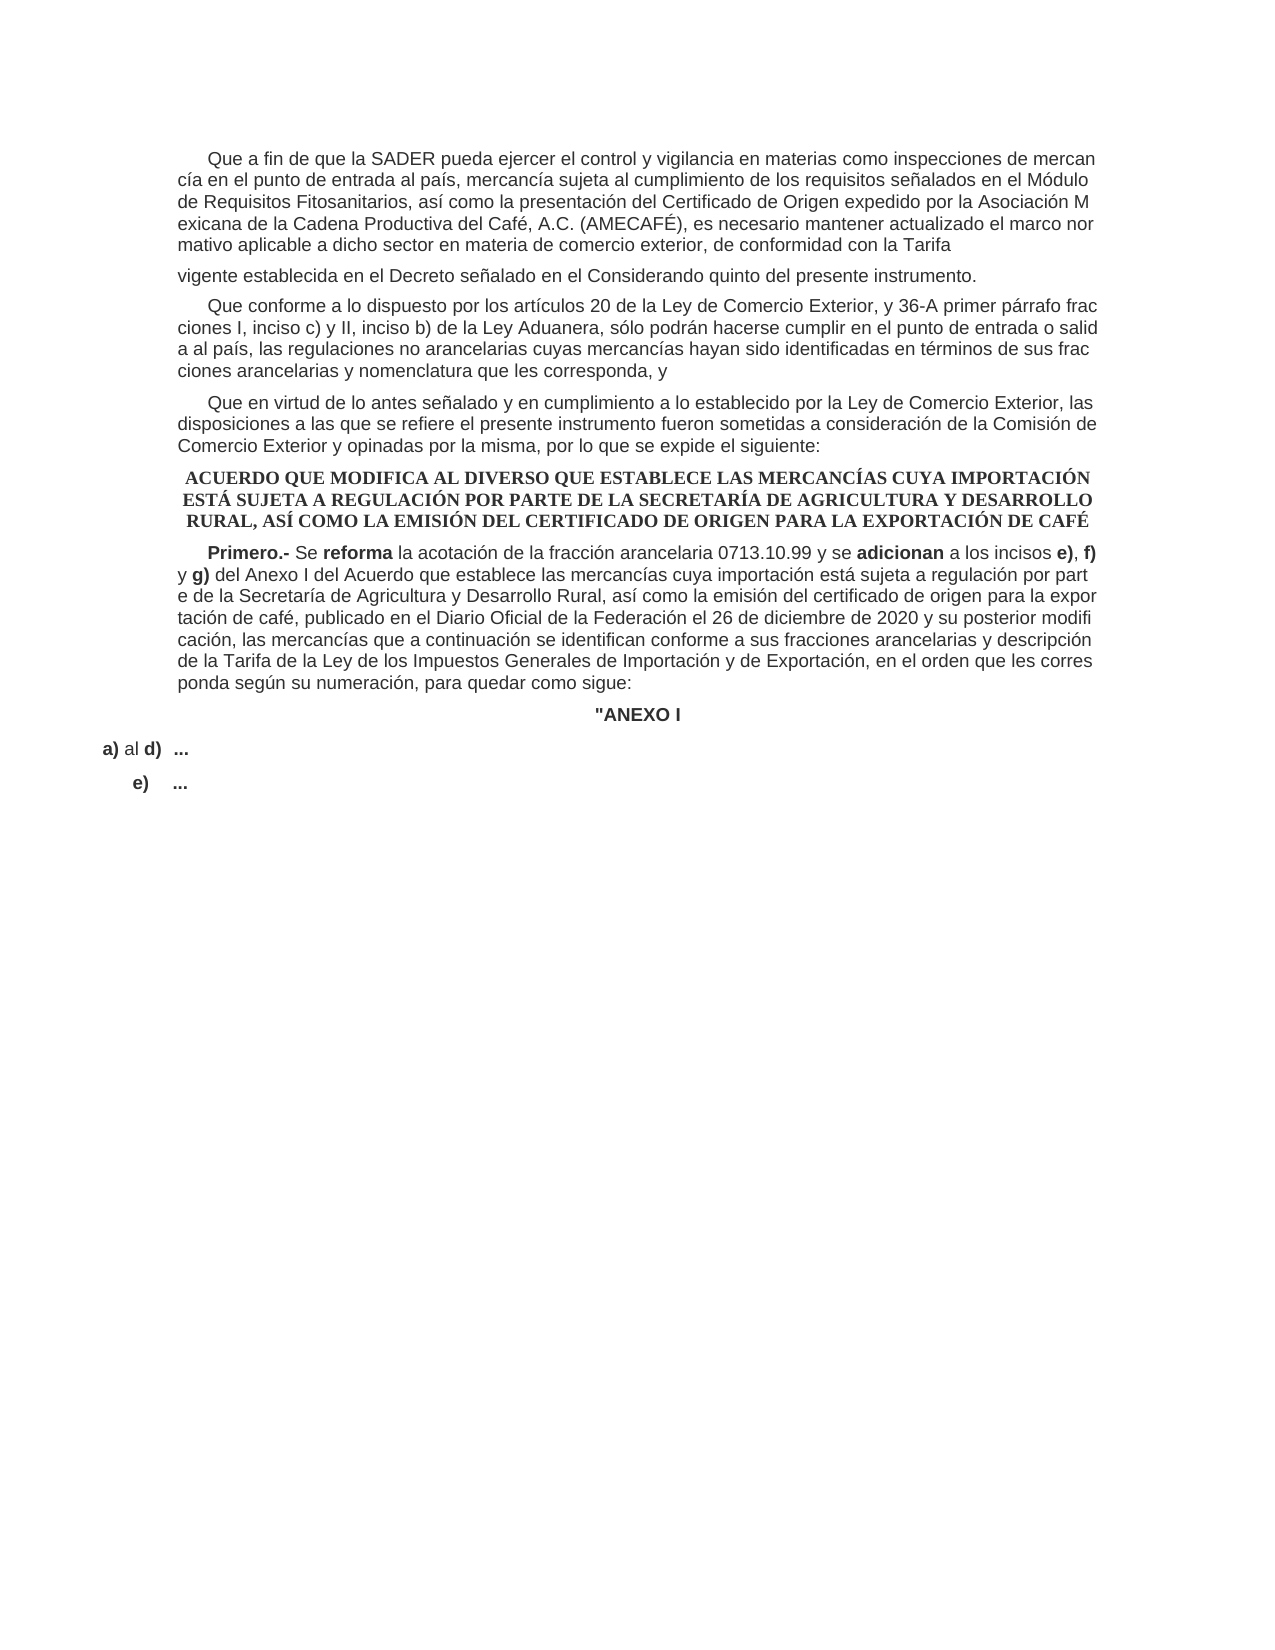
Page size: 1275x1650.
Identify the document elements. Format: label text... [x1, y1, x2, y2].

text e) ... [132, 770, 1098, 794]
text Que conforme a lo dispuesto por los artículos 20 de la Ley de Comercio Exterior, y 36-A primer párrafo fracciones I, inciso c) y II, inciso b) de la Ley Aduanera, sólo podrán hacerse cumplir en el punto de entrada o salida al país, las regulaciones no arancelarias cuyas mercancías hayan sido identificadas en términos de sus fracciones arancelarias y nomenclatura que les corresponda, y [177, 295, 1098, 381]
text Que a fin de que la SADER pueda ejercer el control y vigilancia en materias como inspecciones de mercancía en el punto de entrada al país, mercancía sujeta al cumplimiento de los requisitos señalados en el Módulo de Requisitos Fitosanitarios, así como la presentación del Certificado de Origen expedido por la Asociación Mexicana de la Cadena Productiva del Café, A.C. (AMECAFÉ), es necesario mantener actualizado el marco normativo aplicable a dicho sector en materia de comercio exterior, de conformidad con la Tarifa [177, 148, 1098, 255]
text Que en virtud de lo antes señalado y en cumplimiento a lo establecido por la Ley de Comercio Exterior, las disposiciones a las que se refiere el presente instrumento fueron sometidas a consideración de la Comisión de Comercio Exterior y opinadas por la misma, por lo que se expide el siguiente: [177, 392, 1098, 456]
text "ANEXO I [177, 703, 1098, 725]
text a) al d) ... [102, 736, 1098, 759]
text ACUERDO QUE MODIFICA AL DIVERSO QUE ESTABLECE LAS MERCANCÍAS CUYA IMPORTACIÓN ESTÁ SUJETA A REGULACIÓN POR PARTE DE LA SECRETARÍA DE AGRICULTURA Y DESARROLLO RURAL, ASÍ COMO LA EMISIÓN DEL CERTIFICADO DE ORIGEN PARA LA EXPORTACIÓN DE CAFÉ [177, 467, 1098, 532]
text vigente establecida en el Decreto señalado en el Considerando quinto del presente instrumento. [177, 264, 1098, 286]
text Primero.- Se reforma la acotación de la fracción arancelaria 0713.10.99 y se adicionan a los incisos e), f) y g) del Anexo I del Acuerdo que establece las mercancías cuya importación está sujeta a regulación por parte de la Secretaría de Agricultura y Desarrollo Rural, así como la emisión del certificado de origen para la exportación de café, publicado en el Diario Oficial de la Federación el 26 de diciembre de 2020 y su posterior modificación, las mercancías que a continuación se identifican conforme a sus fracciones arancelarias y descripción de la Tarifa de la Ley de los Impuestos Generales de Importación y de Exportación, en el orden que les corresponda según su numeración, para quedar como sigue: [177, 542, 1098, 693]
